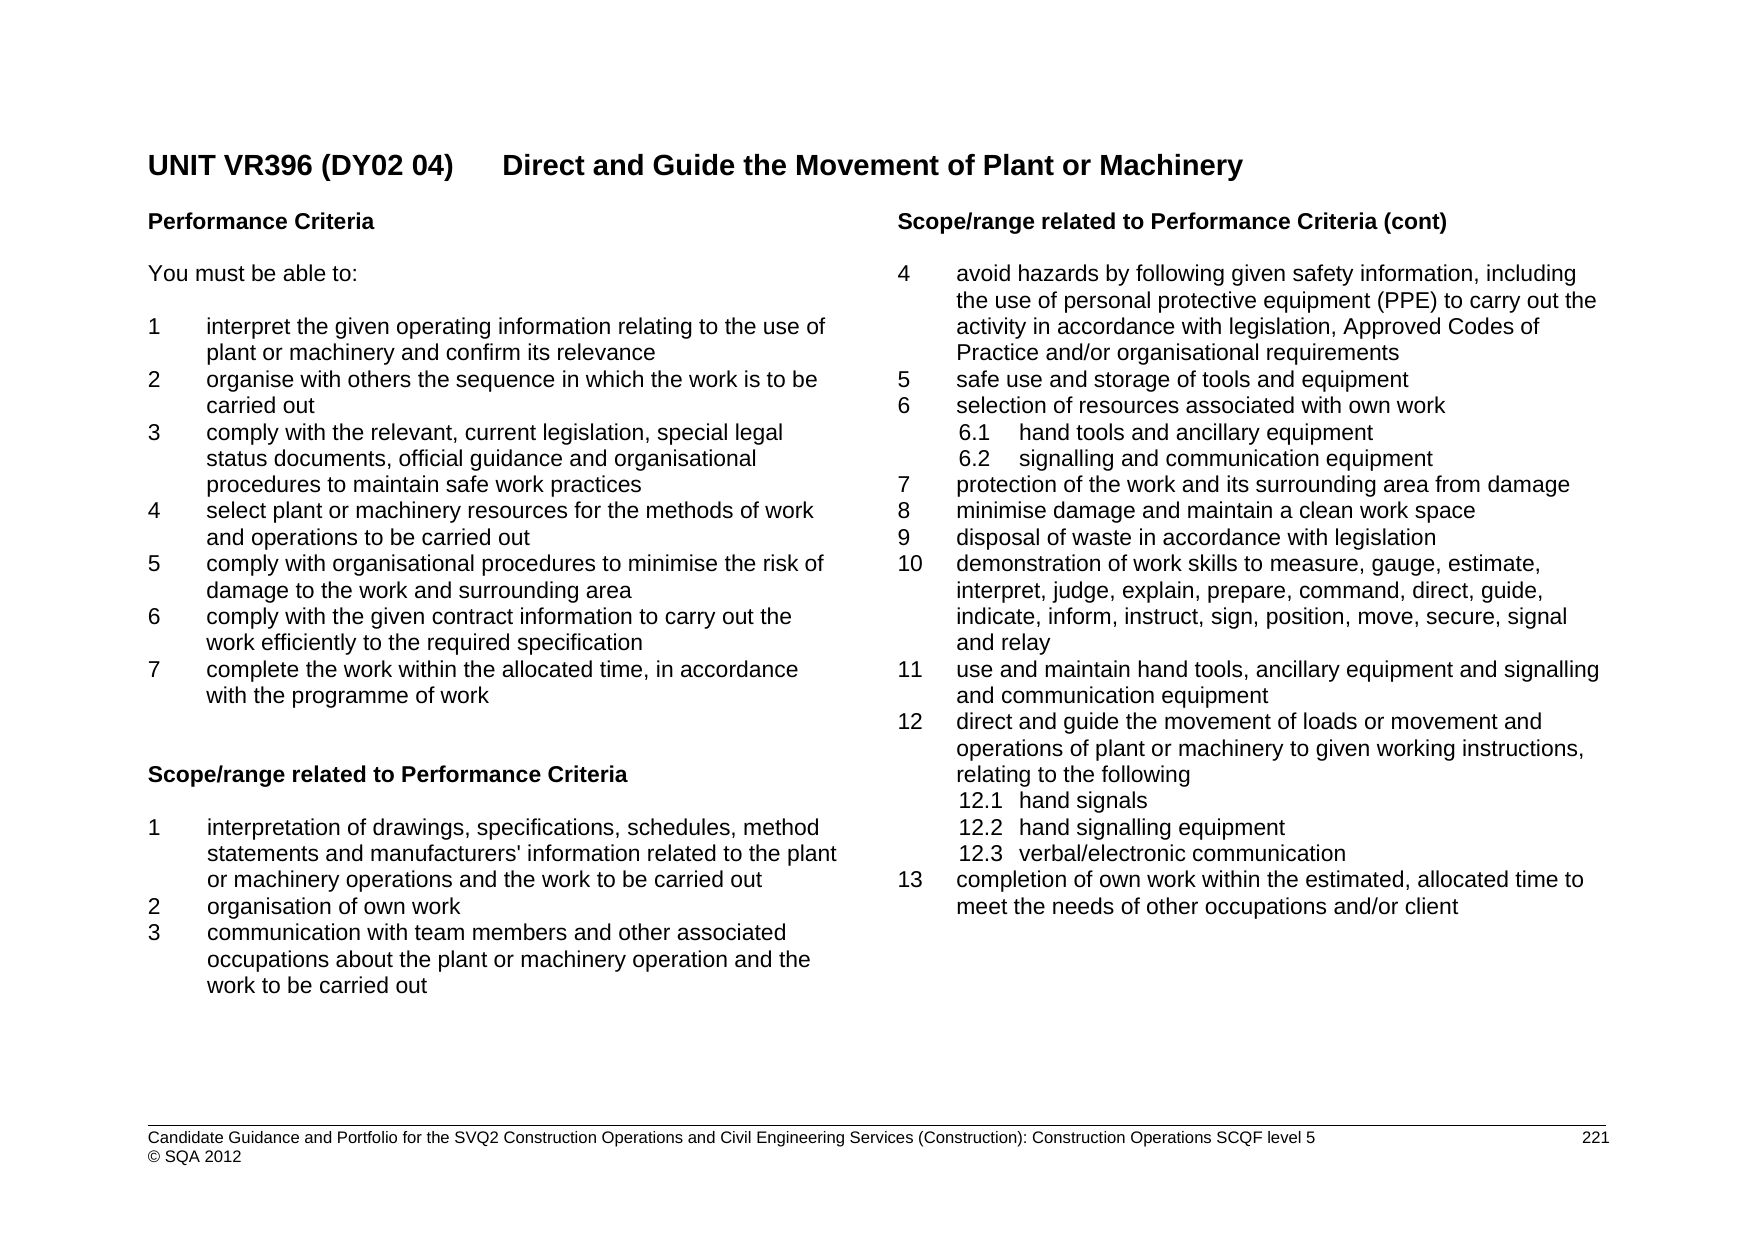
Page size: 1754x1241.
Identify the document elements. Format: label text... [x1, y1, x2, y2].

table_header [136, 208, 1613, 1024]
text UNIT VR396 (DY02 04) Direct and Guide the Movement of Plant or Machinery [148, 148, 1606, 181]
